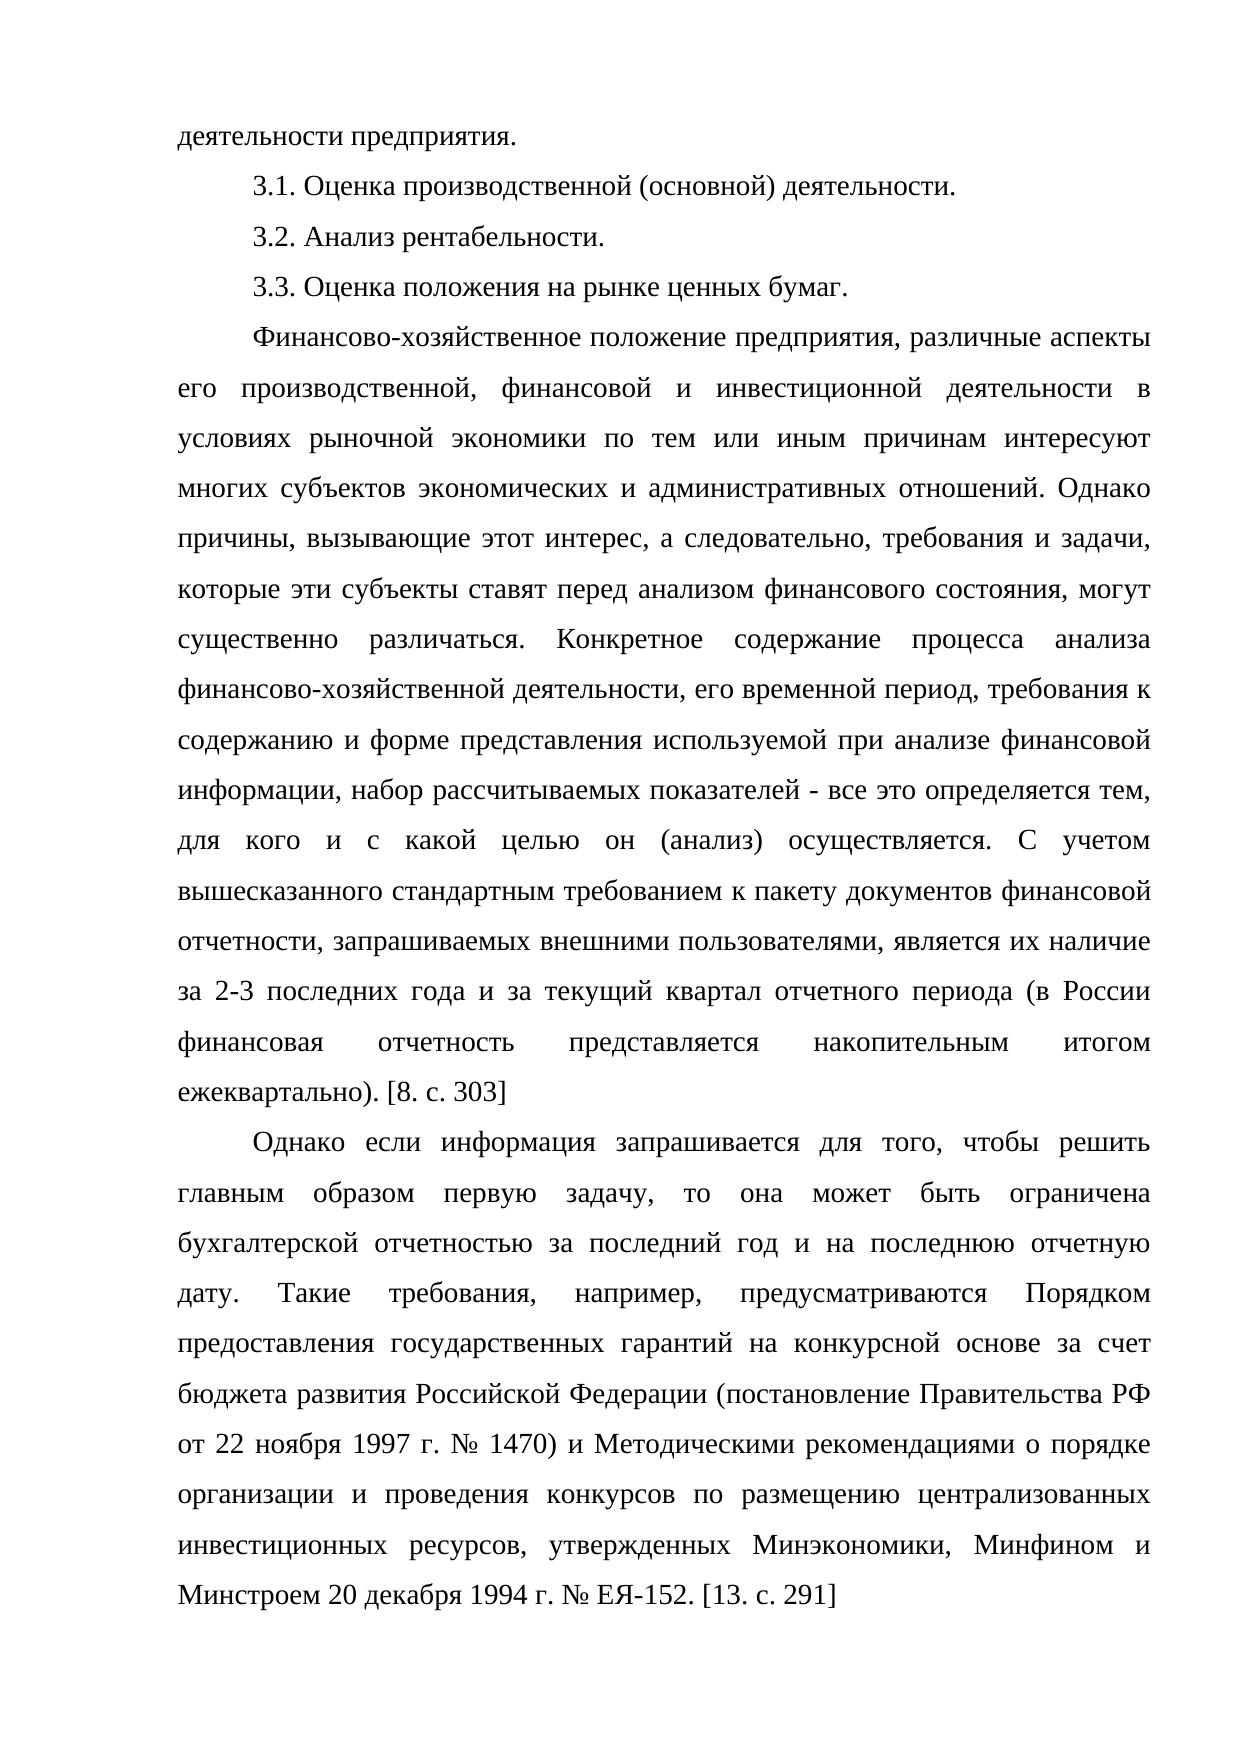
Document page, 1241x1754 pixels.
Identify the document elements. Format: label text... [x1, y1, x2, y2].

text Однако если информация запрашивается для того, чтобы решить главным образом первую задачу, то она может быть ограничена бухгалтерской отчетностью за последний год и на последнюю отчетную дату. Такие требования, например, предусматриваются Порядком предоставления государственных гарантий на конкурсной основе за счет бюджета развития Российской Федерации (постановление Правительства РФ от 22 ноября . № 1470) и Методическими рекомендациями о порядке организации и проведения конкурсов по размещению централизованных инвестиционных ресурсов, утвержденных Минэкономики, Минфином и Минстроем 20 декабря . № ЕЯ-152. [13. c. 291] [177, 1124, 1152, 1611]
text Финансово-хозяйственное положение предприятия, различные аспекты его производственной, финансовой и инвестиционной деятельности в условиях рыночной экономики по тем или иным причинам интересуют многих субъектов экономических и административных отношений. Однако причины, вызывающие этот интерес, а следовательно, требования и задачи, которые эти субъекты ставят перед анализом финансового состояния, могут существенно различаться. Конкретное содержание процесса анализа финансово-хозяйственной деятельности, его временной период, требования к содержанию и форме представления используемой при анализе финансовой информации, набор рассчитываемых показателей - все это определяется тем, для кого и с какой целью он (анализ) осуществляется. С учетом вышесказанного стандартным требованием к пакету документов финансовой отчетности, запрашиваемых внешними пользователями, является их наличие за 2-3 последних года и за текущий квартал отчетного периода (в России финансовая отчетность представляется накопительным итогом ежеквартально). [8. c. 303] [177, 319, 1152, 1108]
text 3.1. Оценка производственной (основной) деятельности. [177, 168, 1152, 202]
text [177, 118, 1152, 152]
text 3.3. Оценка положения на рынке ценных бумаг. [177, 269, 1152, 303]
text 3.2. Анализ рентабельности. [177, 219, 1152, 252]
